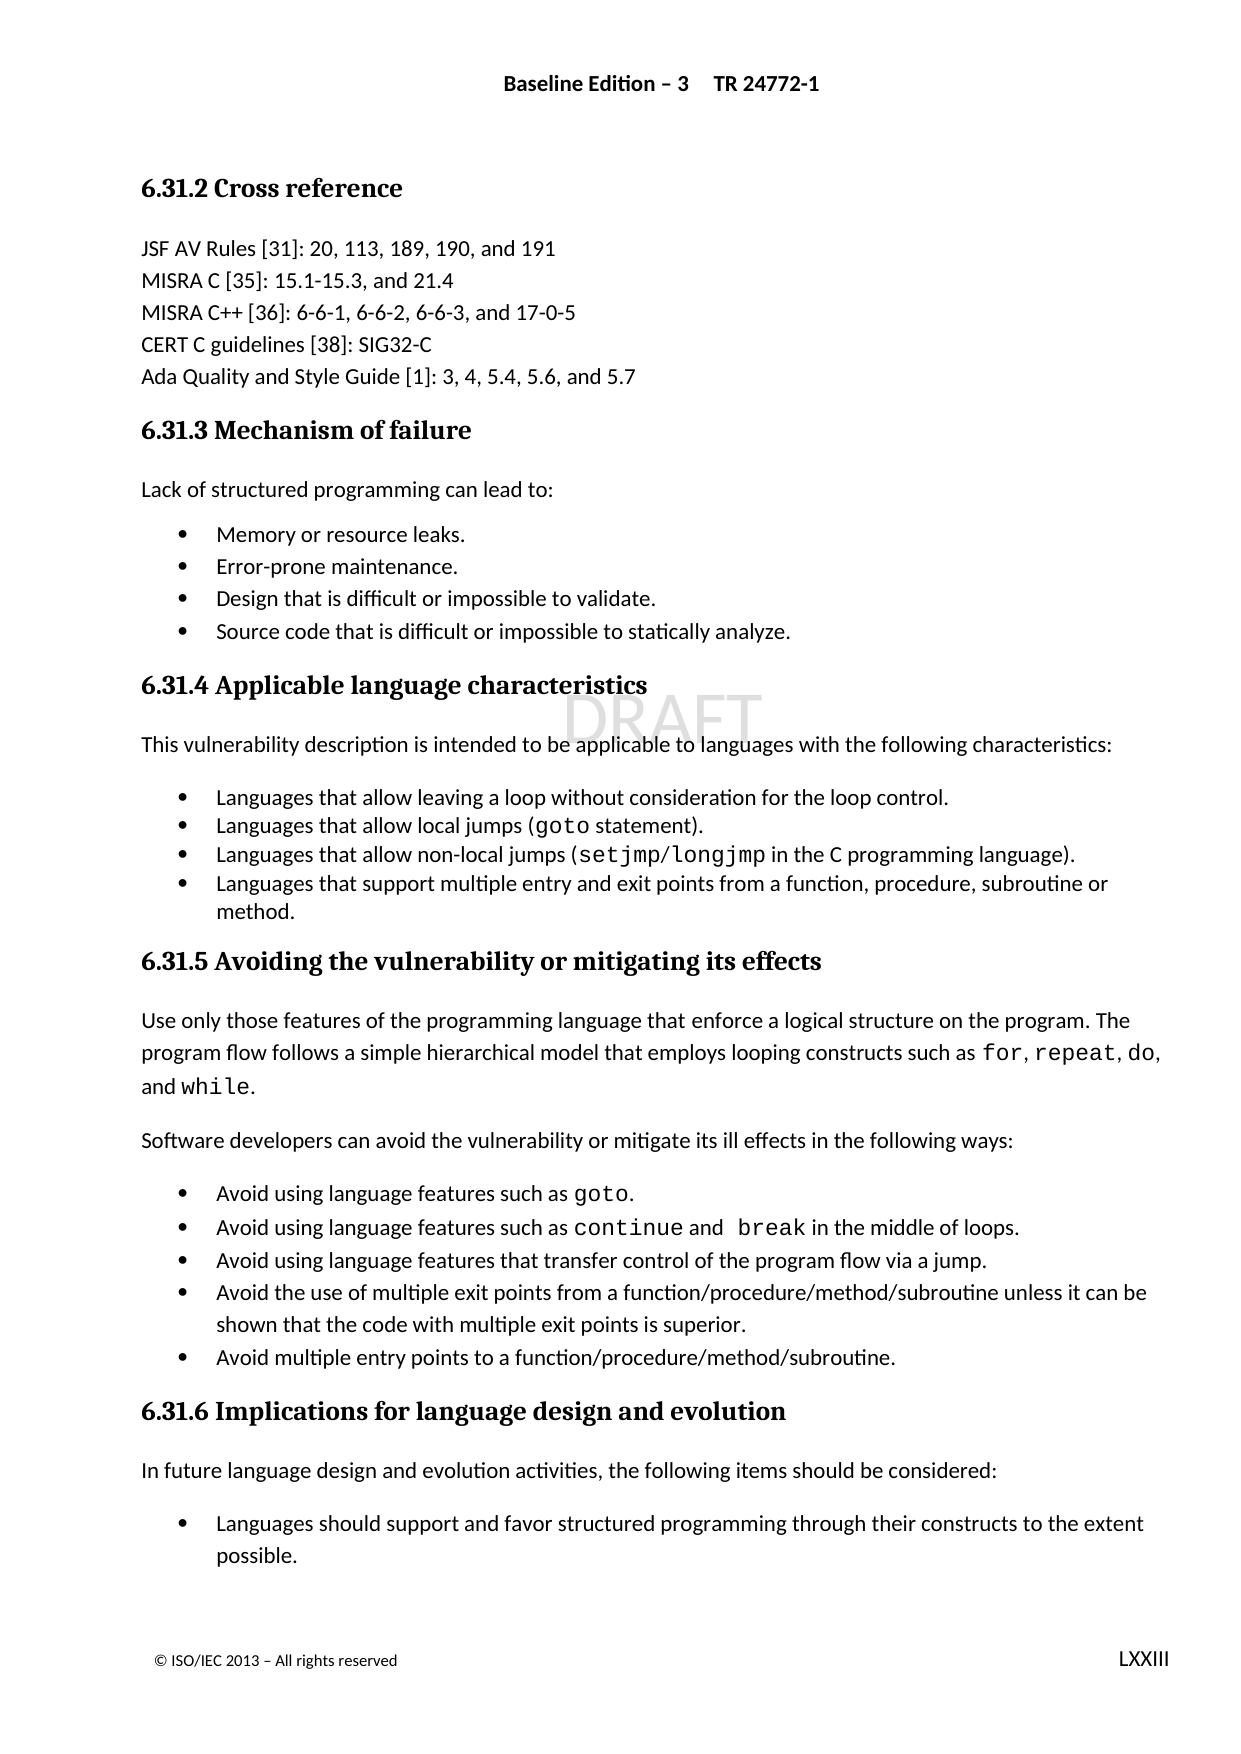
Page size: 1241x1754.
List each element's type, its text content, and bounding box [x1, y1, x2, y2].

text Ada Quality and Style Guide [1]: 3, 4, 5.4, 5.6, and 5.7 [141, 362, 1182, 390]
text This vulnerability description is intended to be applicable to languages with the following characteristics: [141, 730, 1182, 758]
list Avoid using language features such as goto. [178, 1179, 1182, 1208]
subtitle 6.31.2 Cross reference [141, 173, 1182, 205]
subtitle 6.31.5 Avoiding the vulnerability or mitigating its effects [141, 946, 1182, 977]
subtitle 6.31.6 Implications for language design and evolution [141, 1396, 1182, 1427]
text MISRA C++ [36]: 6-6-1, 6-6-2, 6-6-3, and 17-0-5 [141, 298, 1182, 326]
list Avoid the use of multiple exit points from a function/procedure/method/subroutine unless it can be shown that the code with multiple exit points is superior. [178, 1278, 1182, 1339]
list Languages that allow local jumps (goto statement). [178, 811, 1182, 840]
list Memory or resource leaks. [178, 520, 1182, 548]
text In future language design and evolution activities, the following items should be considered: [141, 1456, 1182, 1484]
text Software developers can avoid the vulnerability or mitigate its ill effects in the following ways: [141, 1126, 1182, 1154]
text Lack of structured programming can lead to: [141, 476, 1182, 503]
list Error-prone maintenance. [178, 552, 1182, 580]
text Use only those features of the programming language that enforce a logical structure on the program. The program flow follows a simple hierarchical model that employs looping constructs such as for, repeat, do, and while. [141, 1006, 1182, 1101]
list Languages that allow leaving a loop without consideration for the loop control. [178, 783, 1182, 811]
list Languages that allow non-local jumps (setjmp/longjmp in the C programming language). [178, 840, 1182, 869]
list Source code that is difficult or impossible to statically analyze. [178, 617, 1182, 645]
list Languages that support multiple entry and exit points from a function, procedure, subroutine or method. [178, 869, 1182, 925]
list Avoid multiple entry points to a function/procedure/method/subroutine. [178, 1343, 1182, 1371]
list Design that is difficult or impossible to validate. [178, 584, 1182, 613]
list Avoid using language features that transfer control of the program flow via a jump. [178, 1246, 1182, 1274]
subtitle 6.31.4 Applicable language characteristics [141, 670, 1182, 701]
list Avoid using language features such as continue and break in the middle of loops. [178, 1213, 1182, 1242]
text CERT C guidelines [38]: SIG32-C [141, 330, 1182, 358]
text JSF AV Rules [31]: 20, 113, 189, 190, and 191 [141, 234, 1182, 262]
text MISRA C [35]: 15.1-15.3, and 21.4 [141, 266, 1182, 294]
subtitle 6.31.3 Mechanism of failure [141, 415, 1182, 447]
list Languages should support and favor structured programming through their constructs to the extent possible. [178, 1509, 1182, 1569]
